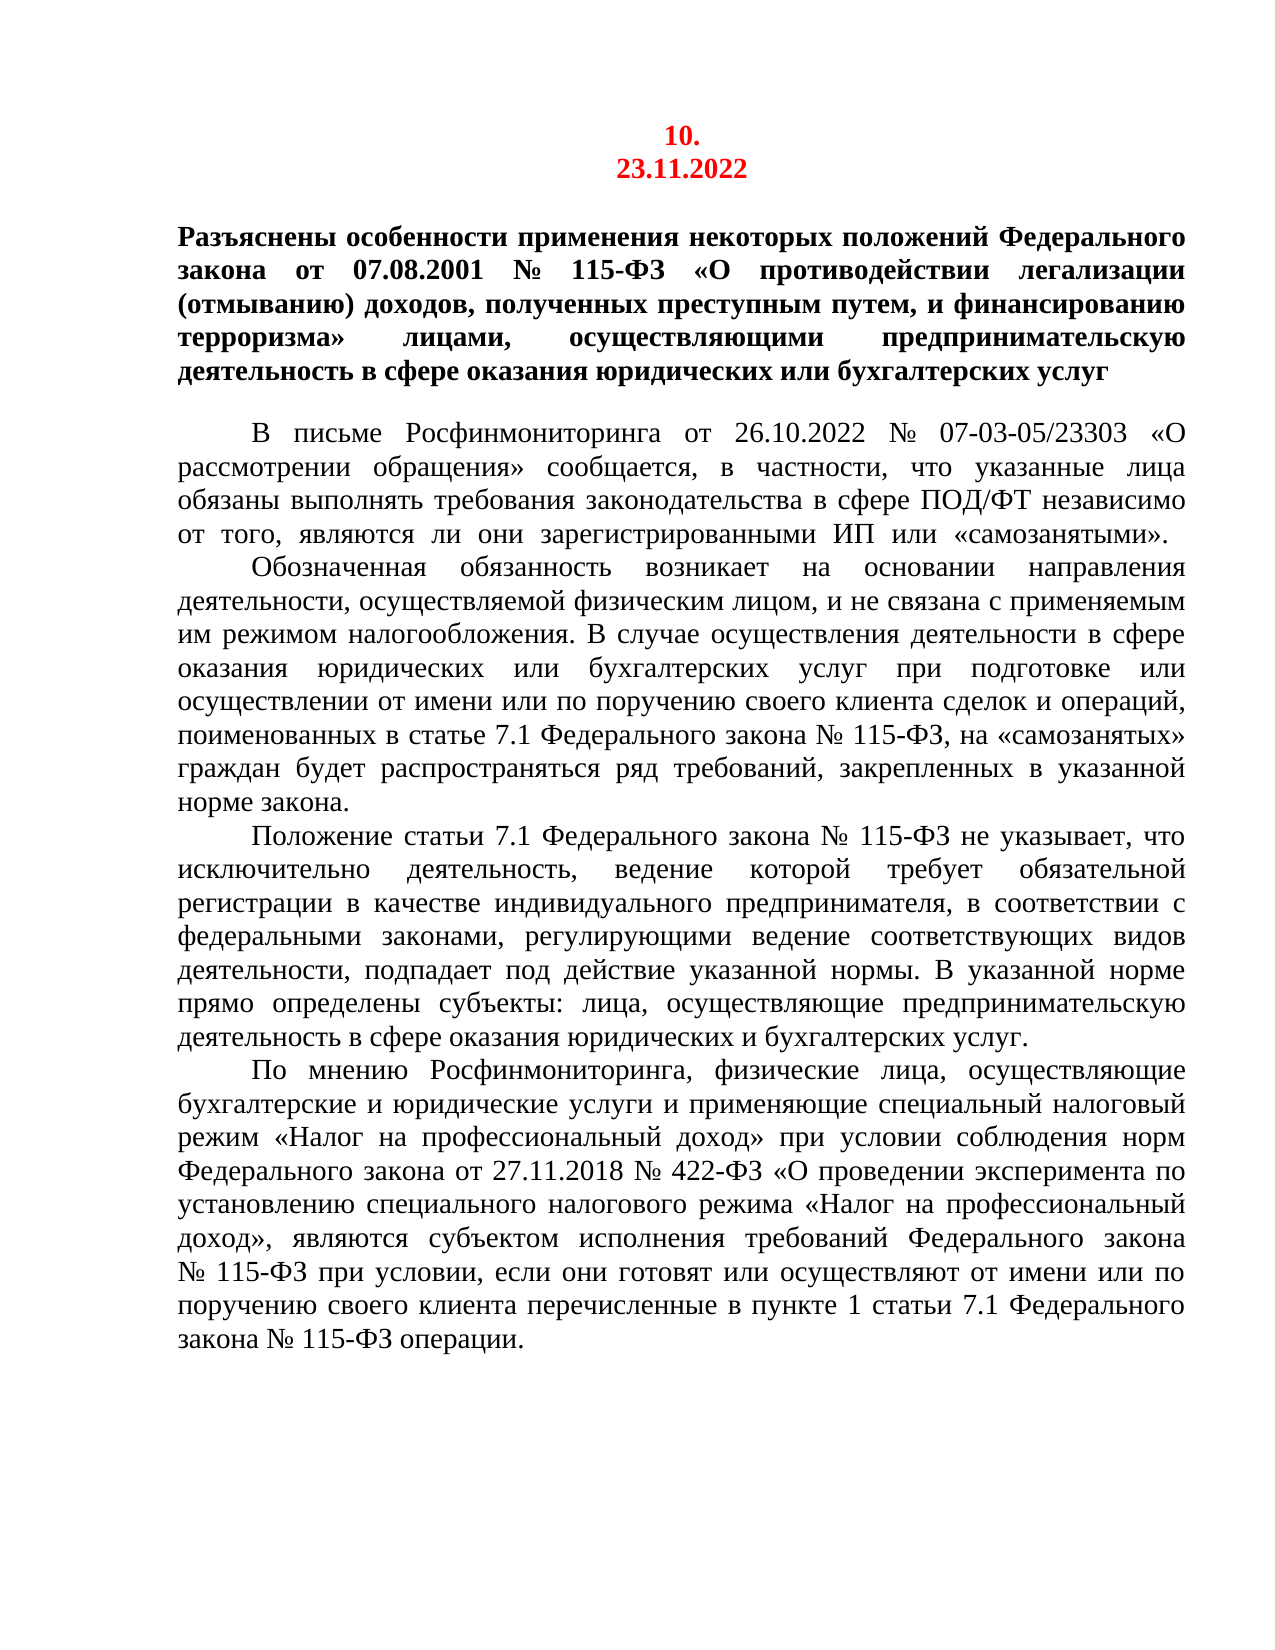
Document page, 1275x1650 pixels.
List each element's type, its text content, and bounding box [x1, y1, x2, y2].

text По мнению Росфинмониторинга, физические лица, осуществляющие бухгалтерские и юридические услуги и применяющие специальный налоговый режим «Налог на профессиональный доход» при условии соблюдения норм Федерального закона от 27.11.2018 № 422-ФЗ «О проведении эксперимента по установлению специального налогового режима «Налог на профессиональный доход», являются субъектом исполнения требований Федерального закона № 115-ФЗ при условии, если они готовят или осуществляют от имени или по поручению своего клиента перечисленные в пункте 1 статьи 7.1 Федерального закона № 115-ФЗ операции. [177, 1052, 1186, 1354]
text Разъяснены особенности применения некоторых положений Федерального закона от 07.08.2001 № 115-ФЗ «О противодействии легализации (отмыванию) доходов, полученных преступным путем, и финансированию терроризма» лицами, осуществляющими предпринимательскую деятельность в сфере оказания юридических или бухгалтерских услуг [177, 219, 1186, 386]
text В письме Росфинмониторинга от 26.10.2022 № 07-03-05/23303 «О рассмотрении обращения» сообщается, в частности, что указанные лица обязаны выполнять требования законодательства в сфере ПОД/ФТ независимо от того, являются ли они зарегистрированными ИП или «самозанятыми». Обозначенная обязанность возникает на основании направления деятельности, осуществляемой физическим лицом, и не связана с применяемым им режимом налогообложения. В случае осуществления деятельности в сфере оказания юридических или бухгалтерских услуг при подготовке или осуществлении от имени или по поручению своего клиента сделок и операций, поименованных в статье 7.1 Федерального закона № 115-ФЗ, на «самозанятых» граждан будет распространяться ряд требований, закрепленных в указанной норме закона. [177, 415, 1186, 818]
text 10. [177, 118, 1186, 152]
text 23.11.2022 [177, 152, 1186, 185]
text Положение статьи 7.1 Федерального закона № 115-ФЗ не указывает, что исключительно деятельность, ведение которой требует обязательной регистрации в качестве индивидуального предпринимателя, в соответствии с федеральными законами, регулирующими ведение соответствующих видов деятельности, подпадает под действие указанной нормы. В указанной норме прямо определены субъекты: лица, осуществляющие предпринимательскую деятельность в сфере оказания юридических и бухгалтерских услуг. [177, 818, 1186, 1052]
